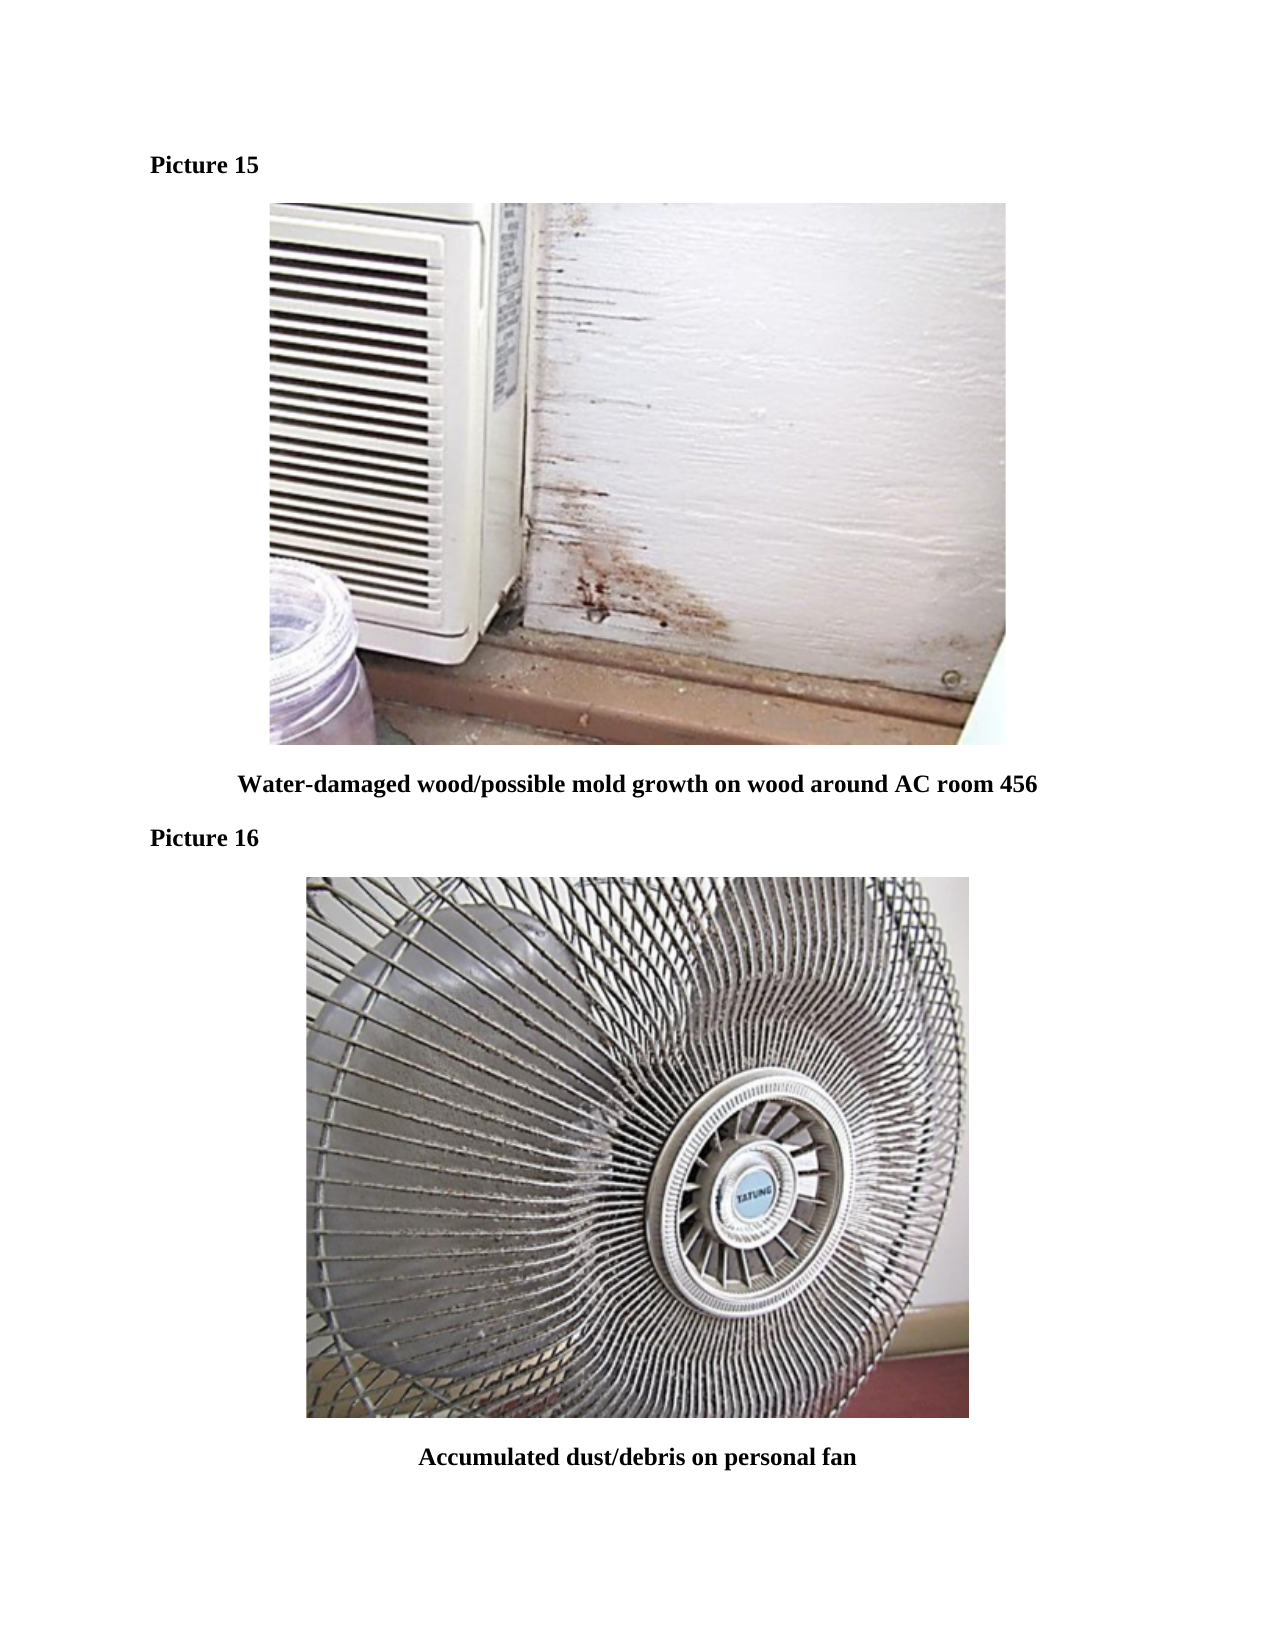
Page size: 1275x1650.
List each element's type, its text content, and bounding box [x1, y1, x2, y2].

text Water-damaged wood/possible mold growth on wood around AC room 456 [150, 769, 1125, 798]
text Accumulated dust/debris on personal fan [150, 1442, 1125, 1471]
text Picture 16 [150, 823, 1125, 852]
text Picture 15 [150, 150, 1125, 179]
picture [306, 877, 969, 1418]
picture [269, 203, 1006, 745]
